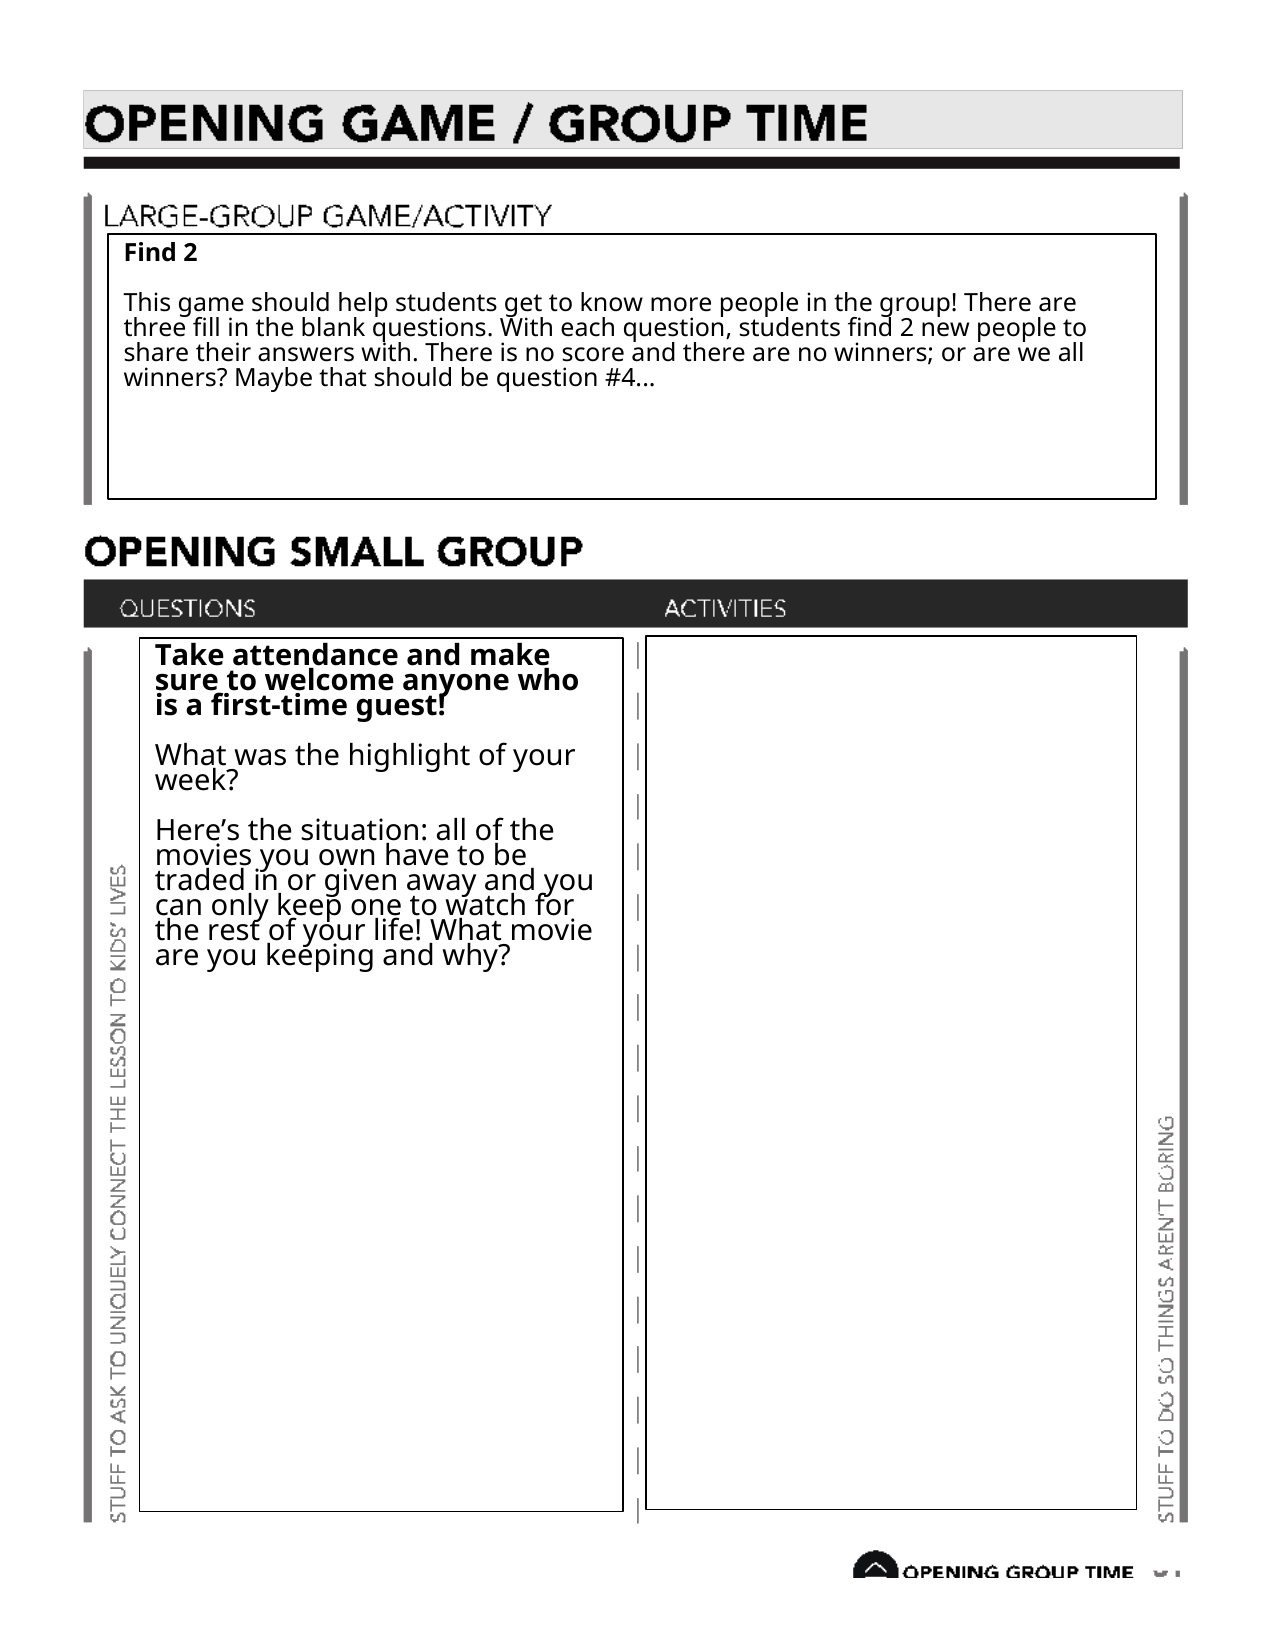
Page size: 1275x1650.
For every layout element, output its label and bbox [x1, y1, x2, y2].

picture [56, 77, 1228, 1578]
